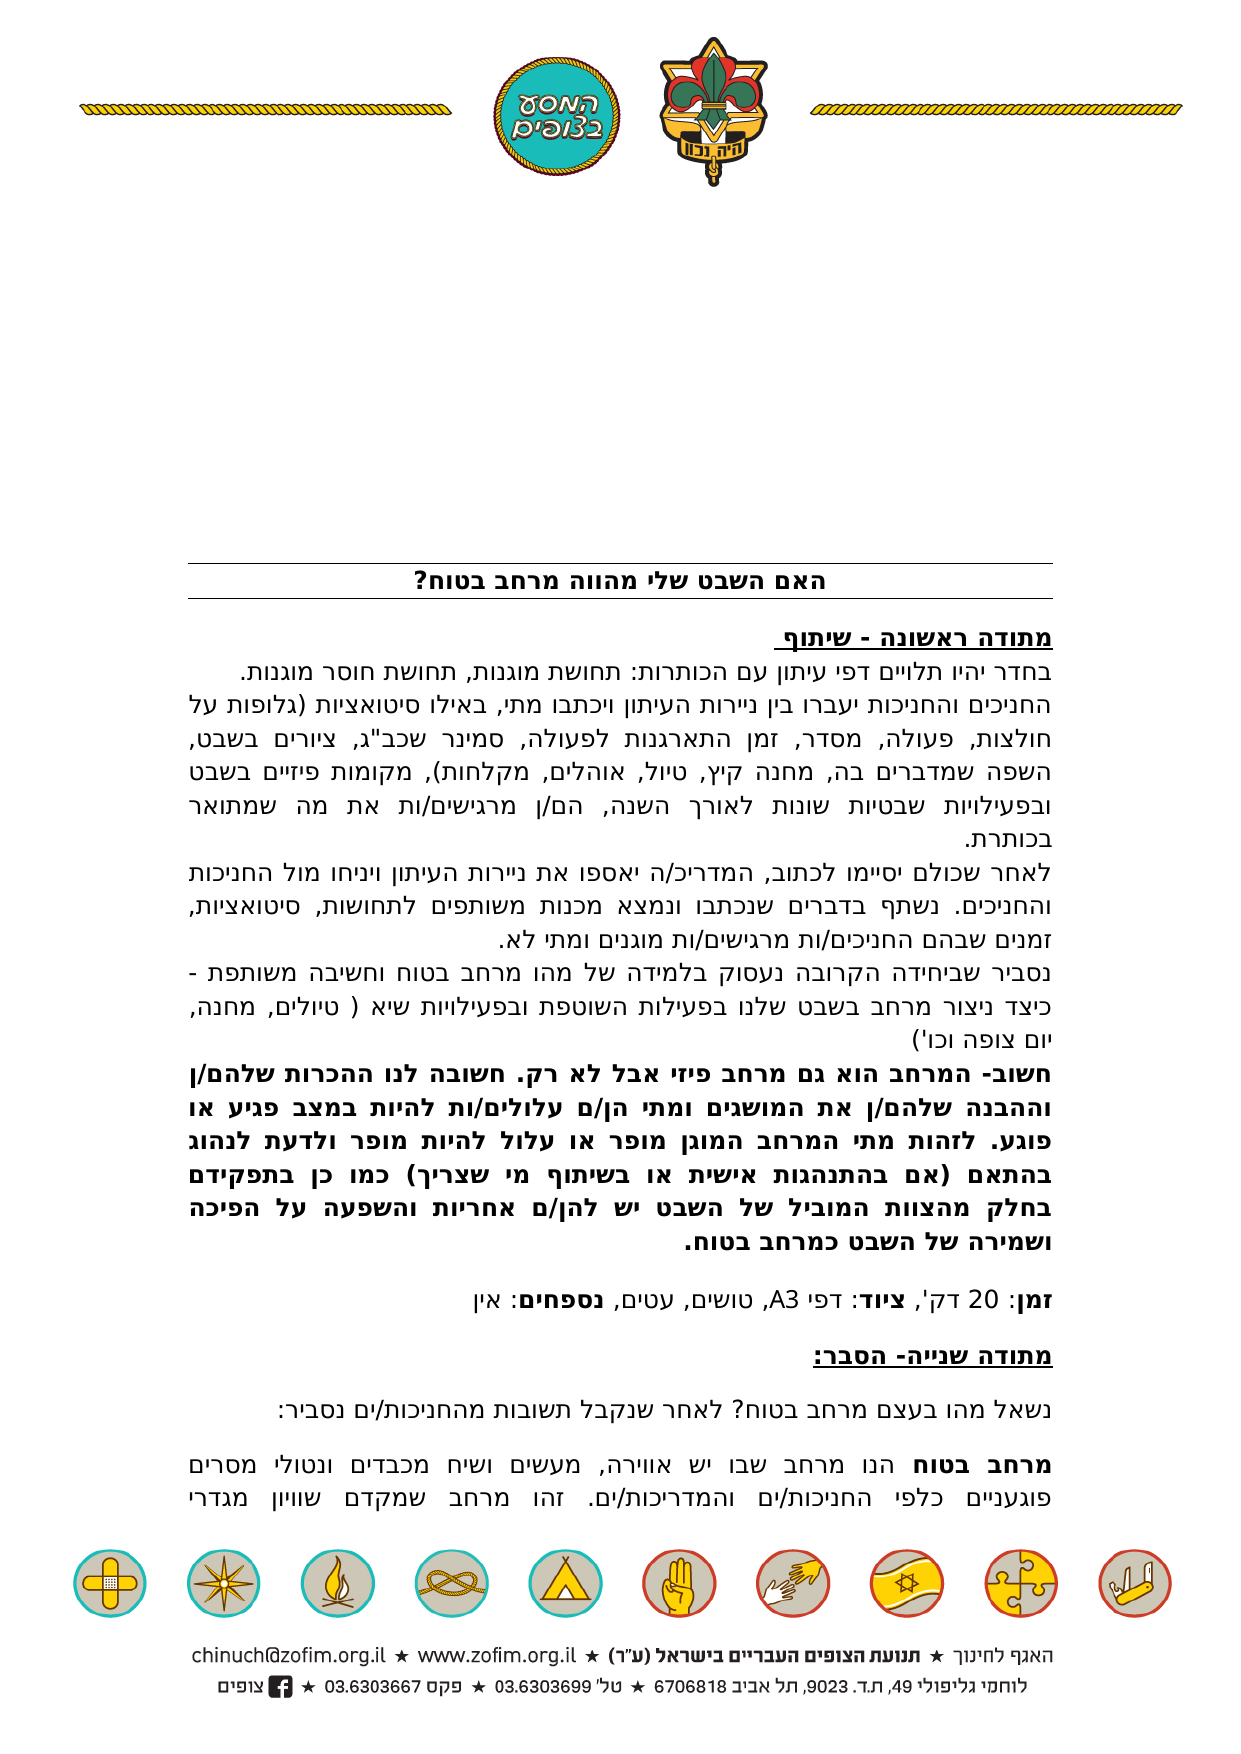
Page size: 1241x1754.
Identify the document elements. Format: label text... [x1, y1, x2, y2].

text נסביר שביחידה הקרובה נעסוק בלמידה של מהו מרחב בטוח וחשיבה משותפת - כיצד ניצור מרחב בשבט שלנו בפעילות השוטפת ובפעילויות שיא ( טיולים, מחנה, יום צופה וכו') [187, 959, 1053, 1055]
text מתודה ראשונה - שיתוף [187, 623, 1053, 652]
picture [7, 1538, 1237, 1751]
text מתודה שנייה- הסבר: [187, 1341, 1053, 1371]
text זמן: 20 דק', ציוד: דפי A3, טושים, עטים, נספחים: אין [187, 1281, 1053, 1315]
text החניכים והחניכות יעברו בין ניירות העיתון ויכתבו מתי, באילו סיטואציות (גלופות על חולצות, פעולה, מסדר, זמן התארגנות לפעולה, סמינר שכב"ג, ציורים בשבט, השפה שמדברים בה, מחנה קיץ, טיול, אוהלים, מקלחות), מקומות פיזיים בשבט ובפעילויות שבטיות שונות לאורך השנה, הם/ן מרגישים/ות את מה שמתואר בכותרת. [187, 690, 1053, 854]
text בחדר יהיו תלויים דפי עיתון עם הכותרות: תחושת מוגנות, תחושת חוסר מוגנות. [187, 657, 1053, 686]
text לאחר שכולם יסיימו לכתוב, המדריכ/ה יאספו את ניירות העיתון ויניחו מול החניכות והחניכים. נשתף בדברים שנכתבו ונמצא מכנות משותפים לתחושות, סיטואציות, זמנים שבהם החניכים/ות מרגישים/ות מוגנים ומתי לא. [187, 858, 1053, 954]
subtitle האם השבט שלי מהווה מרחב בטוח? [187, 564, 1053, 599]
text חשוב- המרחב הוא גם מרחב פיזי אבל לא רק. חשובה לנו ההכרות שלהם/ן וההבנה שלהם/ן את המושגים ומתי הן/ם עלולים/ות להיות במצב פגיע או פוגע. לזהות מתי המרחב המוגן מופר או עלול להיות מופר ולדעת לנהוג בהתאם (אם בהתנהגות אישית או בשיתוף מי שצריך) כמו כן בתפקידם בחלק מהצוות המוביל של השבט יש להן/ם אחריות והשפעה על הפיכה ושמירה של השבט כמרחב בטוח. [187, 1059, 1053, 1256]
text נשאל מהו בעצם מרחב בטוח? לאחר שנקבל תשובות מהחניכות/ים נסביר: [187, 1396, 1053, 1425]
picture [20, 0, 1240, 193]
